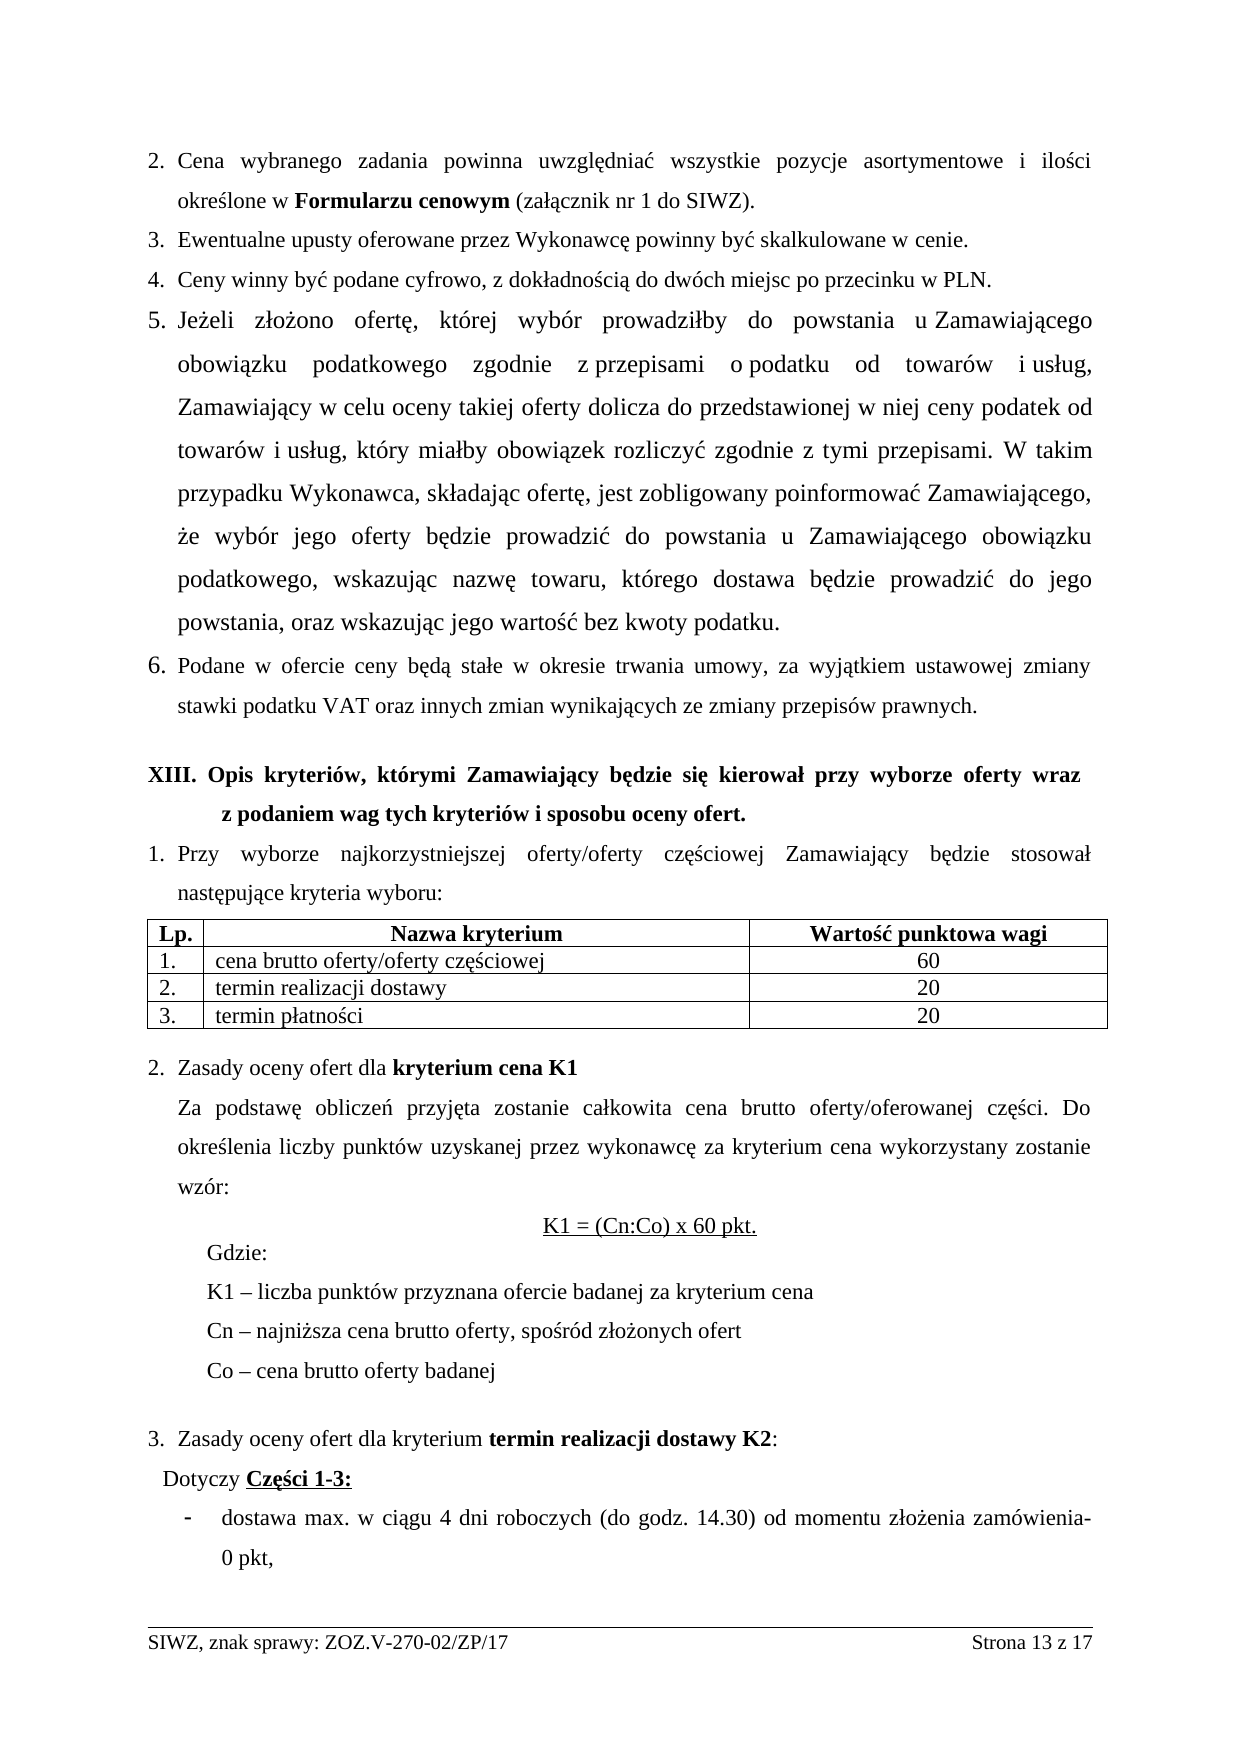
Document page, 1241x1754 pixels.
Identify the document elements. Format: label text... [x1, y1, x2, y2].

table_cell 2. [148, 974, 203, 1001]
list Jeżeli złożono ofertę, której wybór prowadziłby do powstania u Zamawiającego obowiązku podatkowego zgodnie z przepisami o podatku od towarów i usług, Zamawiający w celu oceny takiej oferty dolicza do przedstawionej w niej ceny podatek od towarów i usług, który miałby obowiązek rozliczyć zgodnie z tymi przepisami. W takim przypadku Wykonawca, składając ofertę, jest zobligowany poinformować Zamawiającego, że wybór jego oferty będzie prowadzić do powstania u Zamawiającego obowiązku podatkowego, wskazując nazwę towaru, którego dostawa będzie prowadzić do jego powstania, oraz wskazując jego wartość bez kwoty podatku. [148, 306, 1093, 636]
table_cell 3. [148, 1002, 203, 1028]
list Podane w ofercie ceny będą stałe w okresie trwania umowy, za wyjątkiem ustawowej zmiany stawki podatku VAT oraz innych zmian wynikających ze zmiany przepisów prawnych. [148, 651, 1093, 719]
table_header Lp. [148, 920, 203, 946]
table_cell 1. [148, 947, 203, 973]
table_header Wartość punktowa wagi [750, 920, 1107, 946]
table_cell termin płatności [204, 1002, 749, 1028]
text Co – cena brutto oferty badanej [207, 1357, 1093, 1383]
table_cell 60 [750, 947, 1107, 973]
list Cena wybranego zadania powinna uwzględniać wszystkie pozycje asortymentowe i ilości określone w Formularzu cenowym (załącznik nr 1 do SIWZ). [148, 148, 1093, 213]
table_header Nazwa kryterium [204, 920, 749, 946]
text Dotyczy Części 1-3: [162, 1465, 1093, 1491]
list Ewentualne upusty oferowane przez Wykonawcę powinny być skalkulowane w cenie. [148, 227, 1093, 253]
table_cell termin realizacji dostawy [204, 974, 749, 1001]
list dostawa max. w ciągu 4 dni roboczych (do godz. 14.30) od momentu złożenia zamówienia- 0 pkt, [184, 1504, 1093, 1570]
text Cn – najniższa cena brutto oferty, spośród złożonych ofert [207, 1317, 1093, 1344]
text Za podstawę obliczeń przyjęta zostanie całkowita cena brutto oferty/oferowanej części. Do określenia liczby punktów uzyskanej przez wykonawcę za kryterium cena wykorzystany zostanie wzór: [177, 1094, 1093, 1199]
text Gdzie: [207, 1238, 1093, 1265]
table_cell 20 [750, 1002, 1107, 1028]
list Zasady oceny ofert dla kryterium cena K1 [148, 1054, 1093, 1081]
text K1 = (Cn:Co) x 60 pkt. [207, 1212, 1093, 1238]
text XIII. Opis kryteriów, którymi Zamawiający będzie się kierował przy wyborze oferty wraz z podaniem wag tych kryteriów i sposobu oceny ofert. [148, 761, 1093, 826]
text K1 – liczba punktów przyznana ofercie badanej za kryterium cena [207, 1278, 1093, 1304]
table_cell 20 [750, 974, 1107, 1001]
list Zasady oceny ofert dla kryterium termin realizacji dostawy K2: [148, 1425, 1093, 1452]
list Ceny winny być podane cyfrowo, z dokładnością do dwóch miejsc po przecinku w PLN. [148, 266, 1093, 292]
table_cell cena brutto oferty/oferty częściowej [204, 947, 749, 973]
list Przy wyborze najkorzystniejszej oferty/oferty częściowej Zamawiający będzie stosował następujące kryteria wyboru: [148, 839, 1093, 905]
